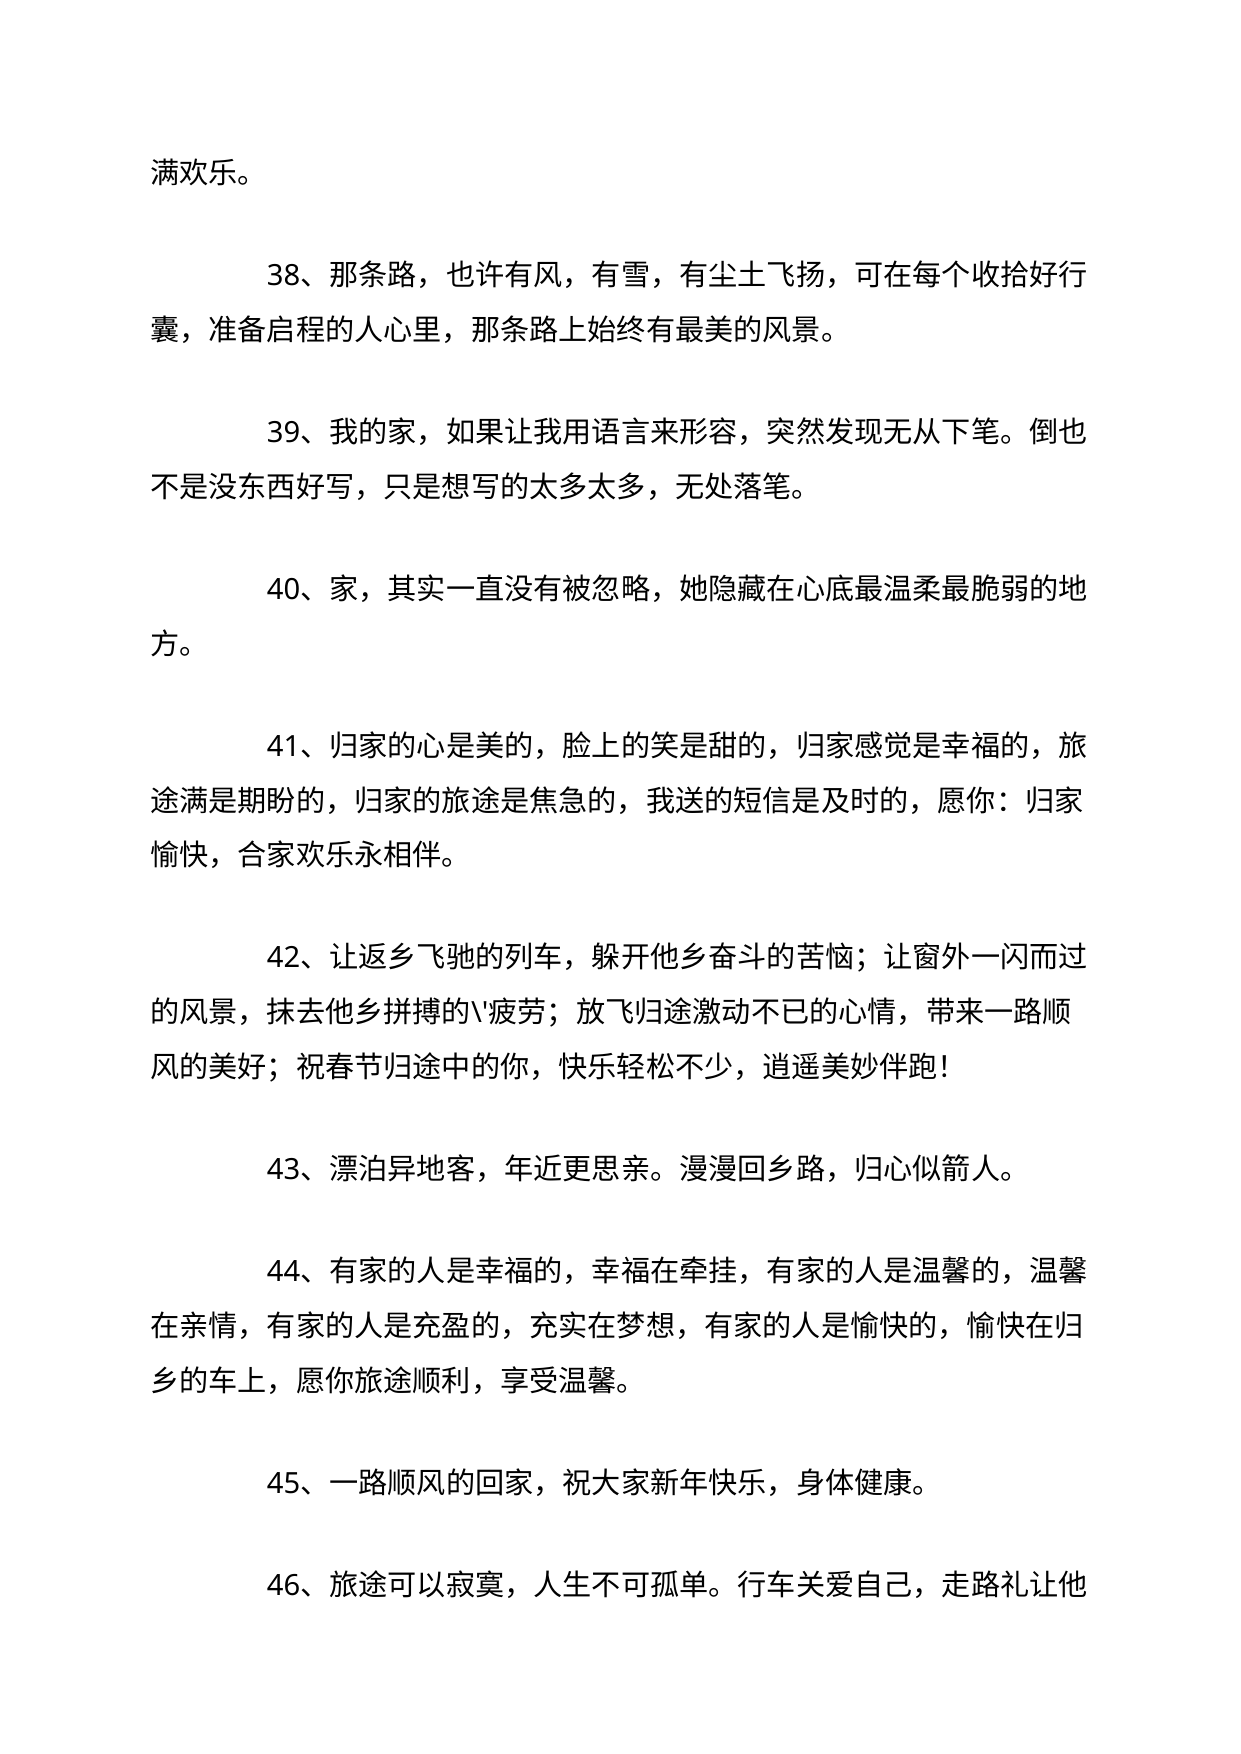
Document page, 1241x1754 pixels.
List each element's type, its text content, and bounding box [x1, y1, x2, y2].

text 38、那条路，也许有风，有雪，有尘土飞扬，可在每个收拾好行囊，准备启程的人心里，那条路上始终有最美的风景。 [150, 252, 1090, 349]
text 43、漂泊异地客，年近更思亲。漫漫回乡路，归心似箭人。 [150, 1146, 1090, 1188]
text 39、我的家，如果让我用语言来形容，突然发现无从下笔。倒也不是没东西好写，只是想写的太多太多，无处落笔。 [150, 408, 1090, 506]
text 40、家，其实一直没有被忽略，她隐藏在心底最温柔最脆弱的地方。 [150, 565, 1090, 663]
text 45、一路顺风的回家，祝大家新年快乐，身体健康。 [150, 1459, 1090, 1502]
text 42、让返乡飞驰的列车，躲开他乡奋斗的苦恼；让窗外一闪而过的风景，抹去他乡拼搏的\'疲劳；放飞归途激动不已的心情，带来一路顺风的美好；祝春节归途中的你，快乐轻松不少，逍遥美妙伴跑！ [150, 934, 1090, 1086]
text 41、归家的心是美的，脸上的笑是甜的，归家感觉是幸福的，旅途满是期盼的，归家的旅途是焦急的，我送的短信是及时的，愿你：归家愉快，合家欢乐永相伴。 [150, 722, 1090, 874]
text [150, 1561, 1090, 1603]
text 44、有家的人是幸福的，幸福在牵挂，有家的人是温馨的，温馨在亲情，有家的人是充盈的，充实在梦想，有家的人是愉快的，愉快在归乡的车上，愿你旅途顺利，享受温馨。 [150, 1247, 1090, 1400]
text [150, 150, 1090, 192]
